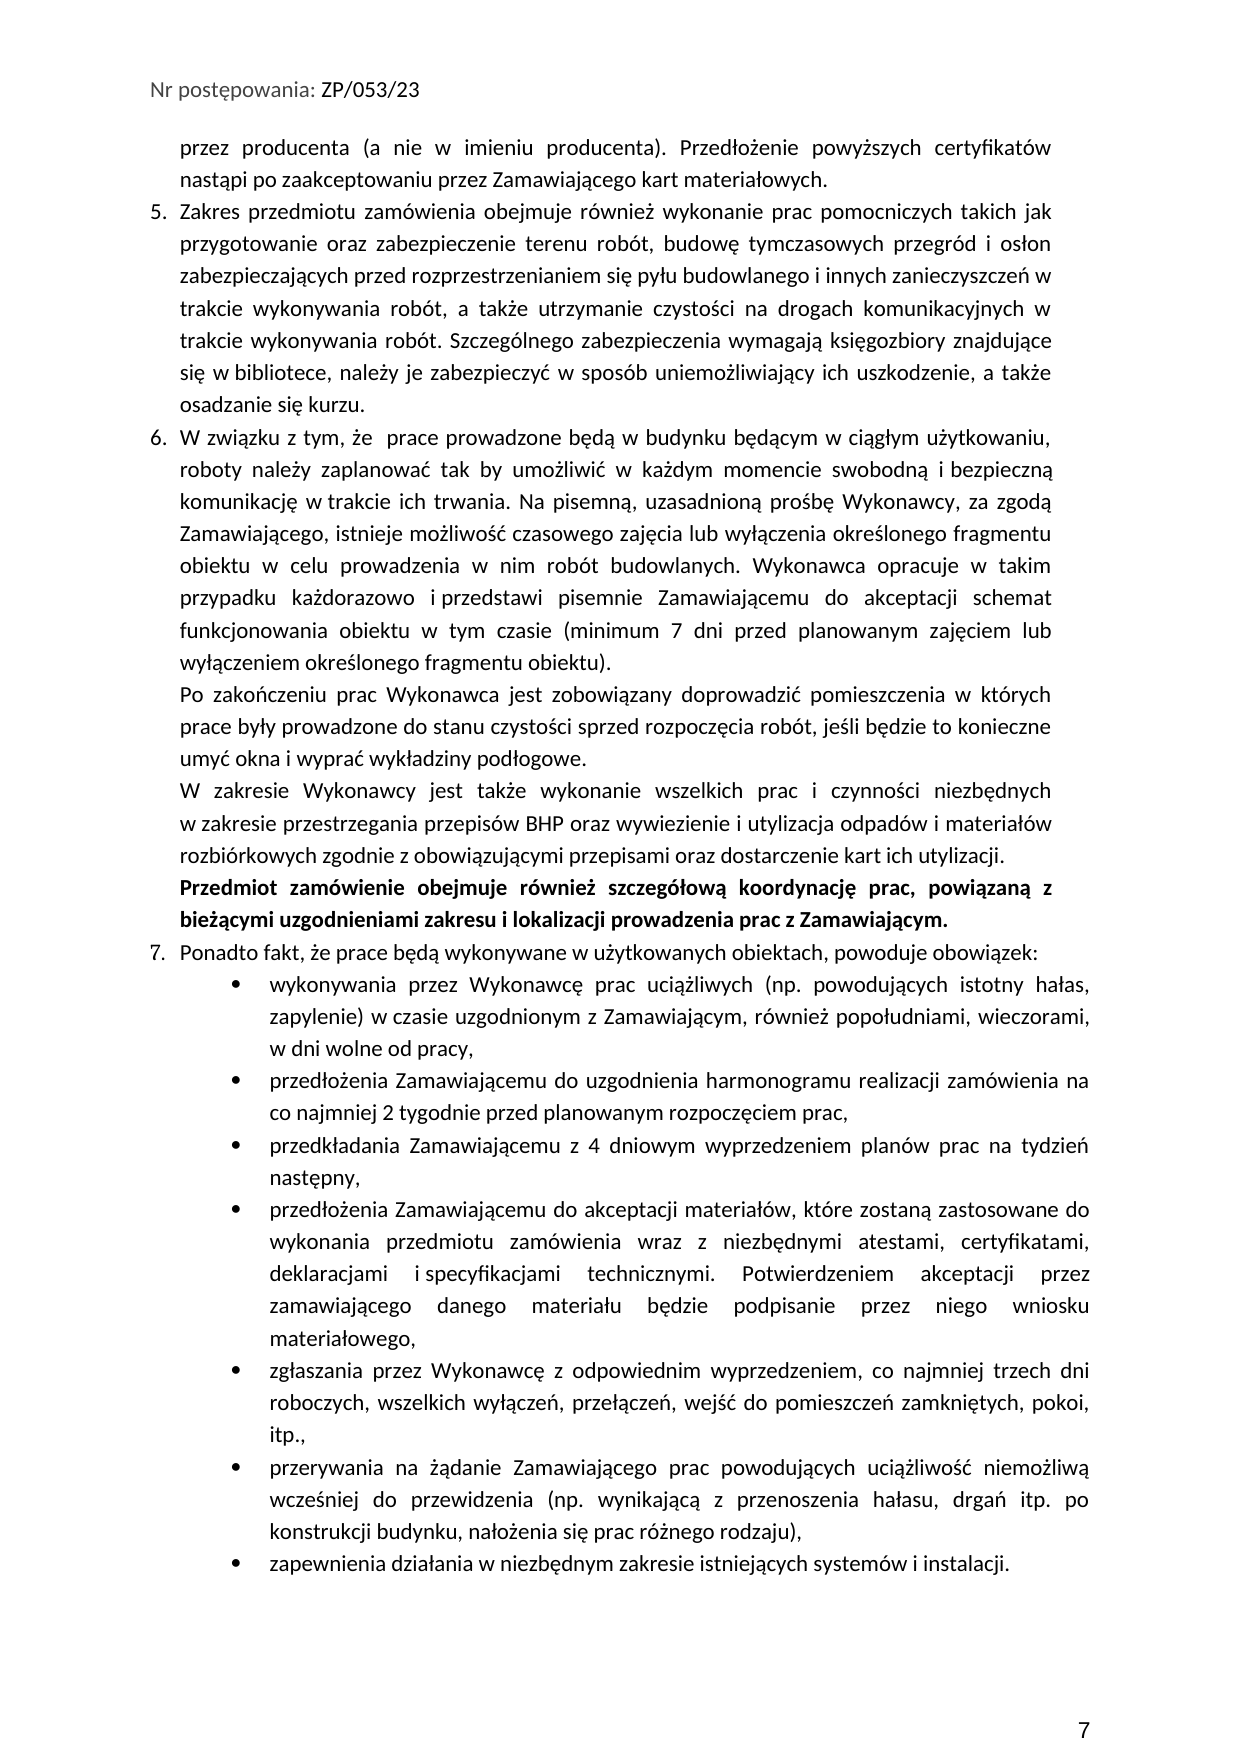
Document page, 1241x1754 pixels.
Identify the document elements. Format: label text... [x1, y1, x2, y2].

list Przedmiot zamówienie obejmuje również szczegółową koordynację prac, powiązaną z bieżącymi uzgodnieniami zakresu i lokalizacji prowadzenia prac z Zamawiającym. [179, 873, 1053, 933]
list przerywania na żądanie Zamawiającego prac powodujących uciążliwość niemożliwą wcześniej do przewidzenia (np. wynikającą z przenoszenia hałasu, drgań itp. po konstrukcji budynku, nałożenia się prac różnego rodzaju), [232, 1453, 1091, 1545]
list zapewnienia działania w niezbędnym zakresie istniejących systemów i instalacji. [232, 1549, 1091, 1577]
list wykonywania przez Wykonawcę prac uciążliwych (np. powodujących istotny hałas, zapylenie) w czasie uzgodnionym z Zamawiającym, również popołudniami, wieczorami, w dni wolne od pracy, [232, 970, 1091, 1062]
list zgłaszania przez Wykonawcę z odpowiednim wyprzedzeniem, co najmniej trzech dni roboczych, wszelkich wyłączeń, przełączeń, wejść do pomieszczeń zamkniętych, pokoi, itp., [232, 1356, 1091, 1448]
list przedkładania Zamawiającemu z 4 dniowym wyprzedzeniem planów prac na tydzień następny, [232, 1131, 1091, 1191]
list przedłożenia Zamawiającemu do akceptacji materiałów, które zostaną zastosowane do wykonania przedmiotu zamówienia wraz z niezbędnymi atestami, certyfikatami, deklaracjami i specyfikacjami technicznymi. Potwierdzeniem akceptacji przez zamawiającego danego materiału będzie podpisanie przez niego wniosku materiałowego, [232, 1195, 1091, 1352]
list Zakres przedmiotu zamówienia obejmuje również wykonanie prac pomocniczych takich jak przygotowanie oraz zabezpieczenie terenu robót, budowę tymczasowych przegród i osłon zabezpieczających przed rozprzestrzenianiem się pyłu budowlanego i innych zanieczyszczeń w trakcie wykonywania robót, a także utrzymanie czystości na drogach komunikacyjnych w trakcie wykonywania robót. Szczególnego zabezpieczenia wymagają księgozbiory znajdujące się w bibliotece, należy je zabezpieczyć w sposób uniemożliwiający ich uszkodzenie, a także osadzanie się kurzu. [150, 197, 1053, 418]
list W związku z tym, że prace prowadzone będą w budynku będącym w ciągłym użytkowaniu, roboty należy zaplanować tak by umożliwić w każdym momencie swobodną i bezpieczną komunikację w trakcie ich trwania. Na pisemną, uzasadnioną prośbę Wykonawcy, za zgodą Zamawiającego, istnieje możliwość czasowego zajęcia lub wyłączenia określonego fragmentu obiektu w celu prowadzenia w nim robót budowlanych. Wykonawca opracuje w takim przypadku każdorazowo i przedstawi pisemnie Zamawiającemu do akceptacji schemat funkcjonowania obiektu w tym czasie (minimum 7 dni przed planowanym zajęciem lub wyłączeniem określonego fragmentu obiektu). [150, 423, 1053, 676]
list Po zakończeniu prac Wykonawca jest zobowiązany doprowadzić pomieszczenia w których prace były prowadzone do stanu czystości sprzed rozpoczęcia robót, jeśli będzie to konieczne umyć okna i wyprać wykładziny podłogowe. W zakresie Wykonawcy jest także wykonanie wszelkich prac i czynności niezbędnych w zakresie przestrzegania przepisów BHP oraz wywiezienie i utylizacja odpadów i materiałów rozbiórkowych zgodnie z obowiązującymi przepisami oraz dostarczenie kart ich utylizacji. [179, 680, 1053, 869]
list Ponadto fakt, że prace będą wykonywane w użytkowanych obiektach, powoduje obowiązek: [150, 938, 1091, 966]
list przedłożenia Zamawiającemu do uzgodnienia harmonogramu realizacji zamówienia na co najmniej 2 tygodnie przed planowanym rozpoczęciem prac, [232, 1066, 1091, 1127]
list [150, 133, 1053, 193]
